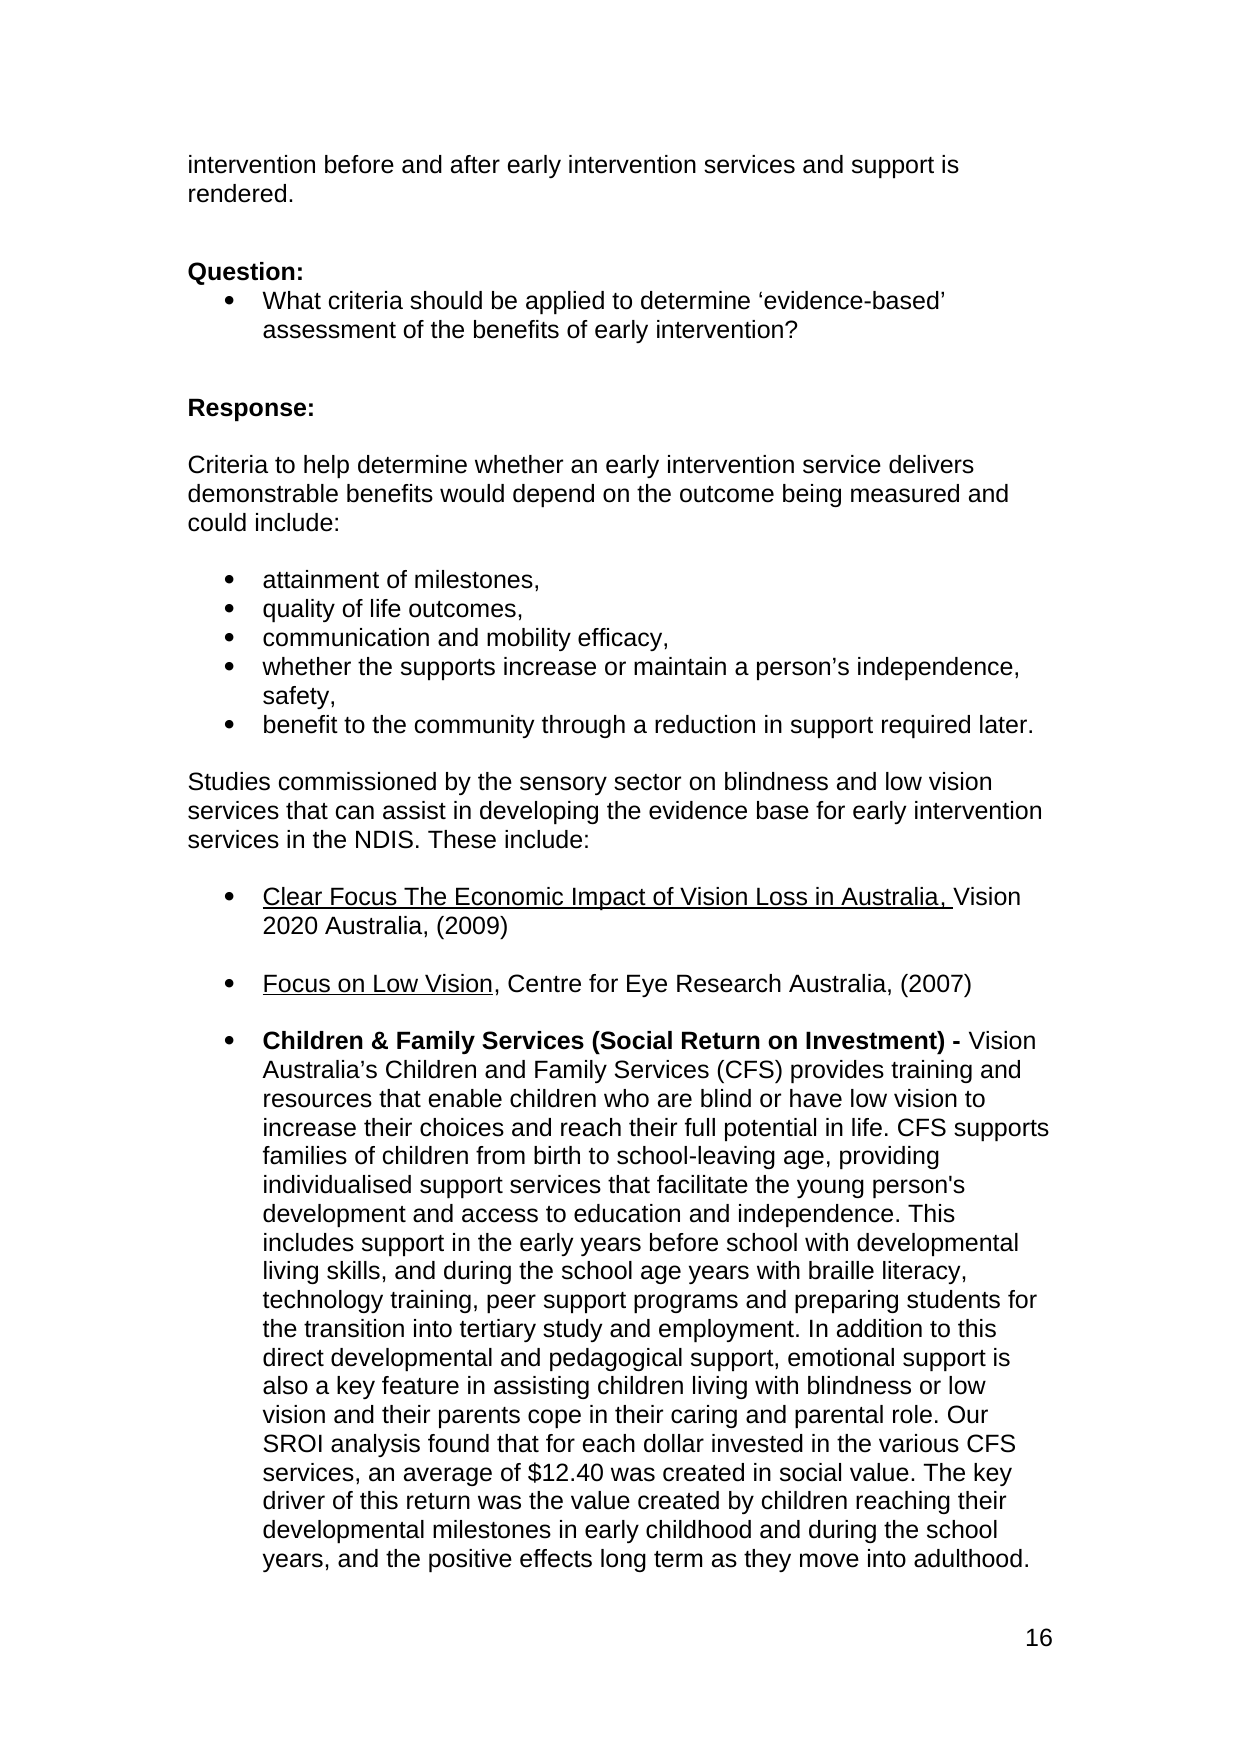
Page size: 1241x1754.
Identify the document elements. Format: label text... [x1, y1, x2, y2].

list Children & Family Services (Social Return on Investment) - Vision Australia’s Children and Family Services (CFS) provides training and resources that enable children who are blind or have low vision to increase their choices and reach their full potential in life. CFS supports families of children from birth to school-leaving age, providing individualised support services that facilitate the young person's development and access to education and independence. This includes support in the early years before school with developmental living skills, and during the school age years with braille literacy, technology training, peer support programs and preparing students for the transition into tertiary study and employment. In addition to this direct developmental and pedagogical support, emotional support is also a key feature in assisting children living with blindness or low vision and their parents cope in their caring and parental role. Our SROI analysis found that for each dollar invested in the various CFS services, an average of $12.40 was created in social value. The key driver of this return was the value created by children reaching their developmental milestones in early childhood and during the school years, and the positive effects long term as they move into adulthood. [225, 1026, 1053, 1573]
list What criteria should be applied to determine ‘evidence-based’ assessment of the benefits of early intervention? [225, 286, 1053, 343]
text Studies commissioned by the sensory sector on blindness and low vision services that can assist in developing the evidence base for early intervention services in the NDIS. These include: [187, 767, 1053, 853]
list Clear Focus The Economic Impact of Vision Loss in Australia, Vision 2020 Australia, (2009) [225, 882, 1053, 940]
list attainment of milestones, [225, 566, 1053, 594]
subtitle Question: [187, 257, 1053, 286]
list benefit to the community through a reduction in support required later. [225, 710, 1053, 738]
list Focus on Low Vision, Centre for Eye Research Australia, (2007) [225, 969, 1053, 997]
list whether the supports increase or maintain a person’s independence, safety, [225, 652, 1053, 710]
list communication and mobility efficacy, [225, 623, 1053, 652]
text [187, 150, 1053, 207]
subtitle Response: [187, 393, 1053, 422]
text Criteria to help determine whether an early intervention service delivers demonstrable benefits would depend on the outcome being measured and could include: [187, 451, 1053, 537]
list quality of life outcomes, [225, 594, 1053, 623]
